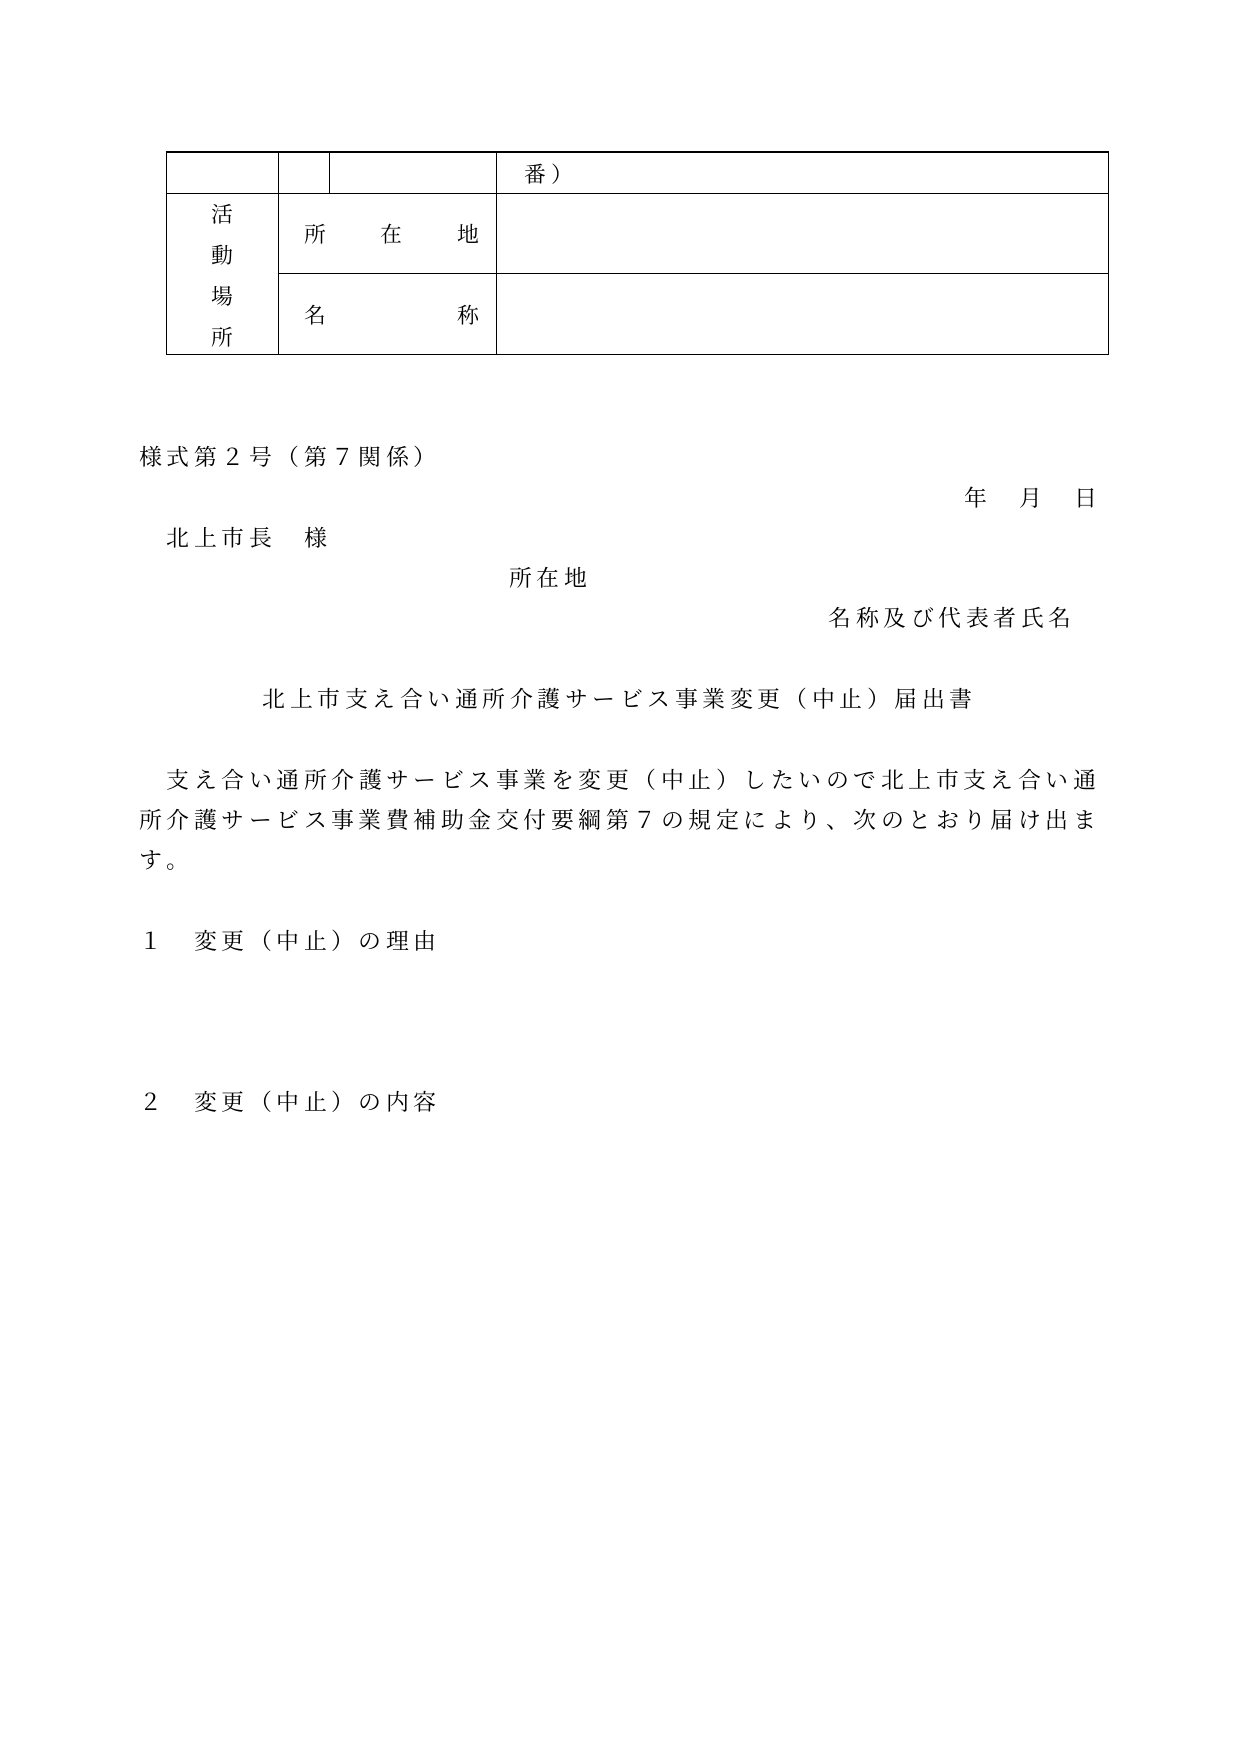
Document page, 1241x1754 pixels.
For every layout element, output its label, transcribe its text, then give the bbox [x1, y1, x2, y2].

text 様式第２号（第７関係） [139, 436, 1101, 476]
table_cell 名称 [279, 274, 496, 354]
text １ 変更（中止）の理由 [139, 919, 1101, 960]
table_cell 氏名 [330, 153, 496, 193]
text ２ 変更（中止）の内容 [139, 1081, 1101, 1121]
table_cell [497, 194, 1108, 273]
text 支え合い通所介護サービス事業を変更（中止）したいので北上市支え合い通所介護サービス事業費補助金交付要綱第７の規定により、次のとおり届け出ます。 [139, 758, 1114, 879]
text 北上市支え合い通所介護サービス事業変更（中止）届出書 [139, 677, 1101, 718]
text 名称及び代表者氏名 [139, 597, 1076, 637]
table_cell 活動場所 [167, 194, 278, 354]
table_cell 所在地 [279, 194, 496, 273]
table_cell [497, 274, 1108, 354]
table_cell （ボランティア養成講座受講番号 番） [497, 153, 1108, 193]
text 所在地 [164, 557, 592, 597]
text 北上市長 様 [164, 516, 1101, 557]
text 年 月 日 [139, 476, 1101, 516]
